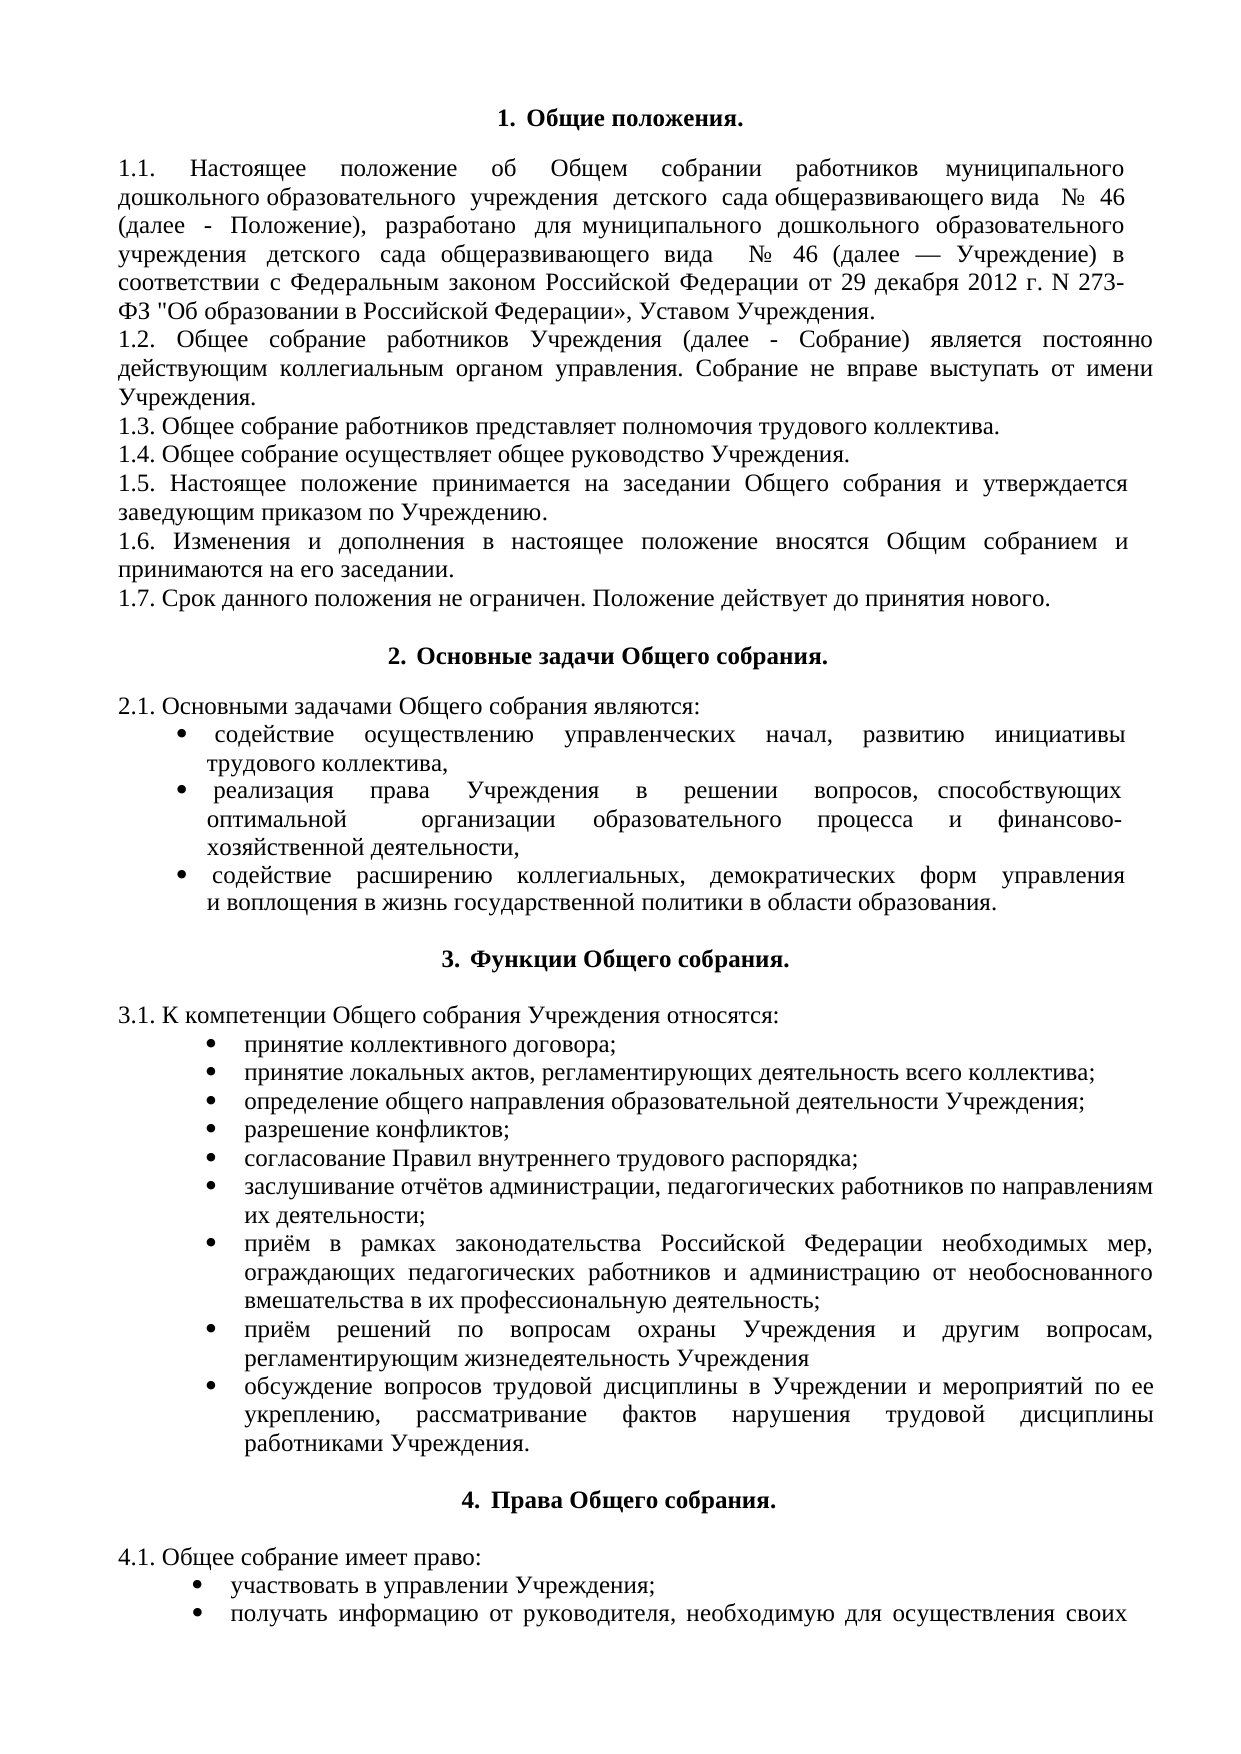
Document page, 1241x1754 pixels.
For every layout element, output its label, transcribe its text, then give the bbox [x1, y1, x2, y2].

text 1.1. Настоящее положение об Общем собрании работников муниципального дошкольного образовательного учреждения детского сада общеразвивающего вида № 46 (далее - Положение), разработано для муниципального дошкольного образовательного учреждения детского сада общеразвивающего вида № 46 (далее — Учреждение) в соответствии с Федеральным законом Российской Федерации от 29 декабря 2012 г. N 273-ФЗ "Об образовании в Российской Федерации», Уставом Учреждения. [118, 153, 1125, 324]
list принятие локальных актов, регламентирующих деятельность всего коллектива; [207, 1058, 1154, 1087]
text 1.2. Общее собрание работников Учреждения (далее - Собрание) является постоянно действующим коллегиальным органом управления. Собрание не вправе выступать от имени Учреждения. [118, 324, 1154, 411]
text 2. Основные задачи Общего собрания. [388, 641, 1154, 670]
text 4.1. Общее собрание имеет право: [118, 1542, 1154, 1571]
text 3. Функции Общего собрания. [441, 944, 1154, 972]
text 1.4. Общее собрание осуществляет общее руководство Учреждения. [118, 439, 1154, 468]
list разрешение конфликтов; [207, 1115, 1154, 1143]
text 1. Общие положения. [497, 103, 1154, 132]
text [193, 1598, 1127, 1627]
list приём в рамках законодательства Российской Федерации необходимых мер, ограждающих педагогических работников и администрацию от необоснованного вмешательства в их профессиональную деятельность; [207, 1229, 1154, 1314]
list заслушивание отчётов администрации, педагогических работников по направлениям их деятельности; [207, 1172, 1154, 1229]
text 3.1. К компетенции Общего собрания Учреждения относятся: [118, 1001, 1154, 1030]
text 1.3. Общее собрание работников представляет полномочия трудового коллектива. [118, 411, 1154, 439]
list определение общего направления образовательной деятельности Учреждения; [207, 1087, 1154, 1115]
list принятие коллективного договора; [207, 1030, 1154, 1058]
list согласование Правил внутреннего трудового распорядка; [207, 1143, 1154, 1172]
text реализация права Учреждения в решении вопросов, способствующих оптимальной организации образовательного процесса и финансово- хозяйственной деятельности, [177, 776, 1122, 861]
list обсуждение вопросов трудовой дисциплины в Учреждении и мероприятий по ее укреплению, рассматривание фактов нарушения трудовой дисциплины работниками Учреждения. [207, 1371, 1154, 1457]
text содействие расширению коллегиальных, демократических форм управления и воплощения в жизнь государственной политики в области образования. [177, 861, 1125, 916]
text 1.7. Срок данного положения не ограничен. Положение действует до принятия нового. [118, 583, 1154, 612]
text 1.5. Настоящее положение принимается на заседании Общего собрания и утверждается заведующим приказом по Учреждению. [118, 468, 1128, 526]
list приём решений по вопросам охраны Учреждения и другим вопросам, регламентирующим жизнедеятельность Учреждения [207, 1314, 1154, 1371]
text 1.6. Изменения и дополнения в настоящее положение вносятся Общим собранием и принимаются на его заседании. [118, 526, 1128, 583]
text  участвовать в управлении Учреждения; [193, 1571, 1154, 1598]
text 2.1. Основными задачами Общего собрания являются: [118, 691, 1154, 720]
text содействие осуществлению управленческих начал, развитию инициативы трудового коллектива, [177, 720, 1125, 776]
text 4. Права Общего собрания. [461, 1486, 1154, 1514]
